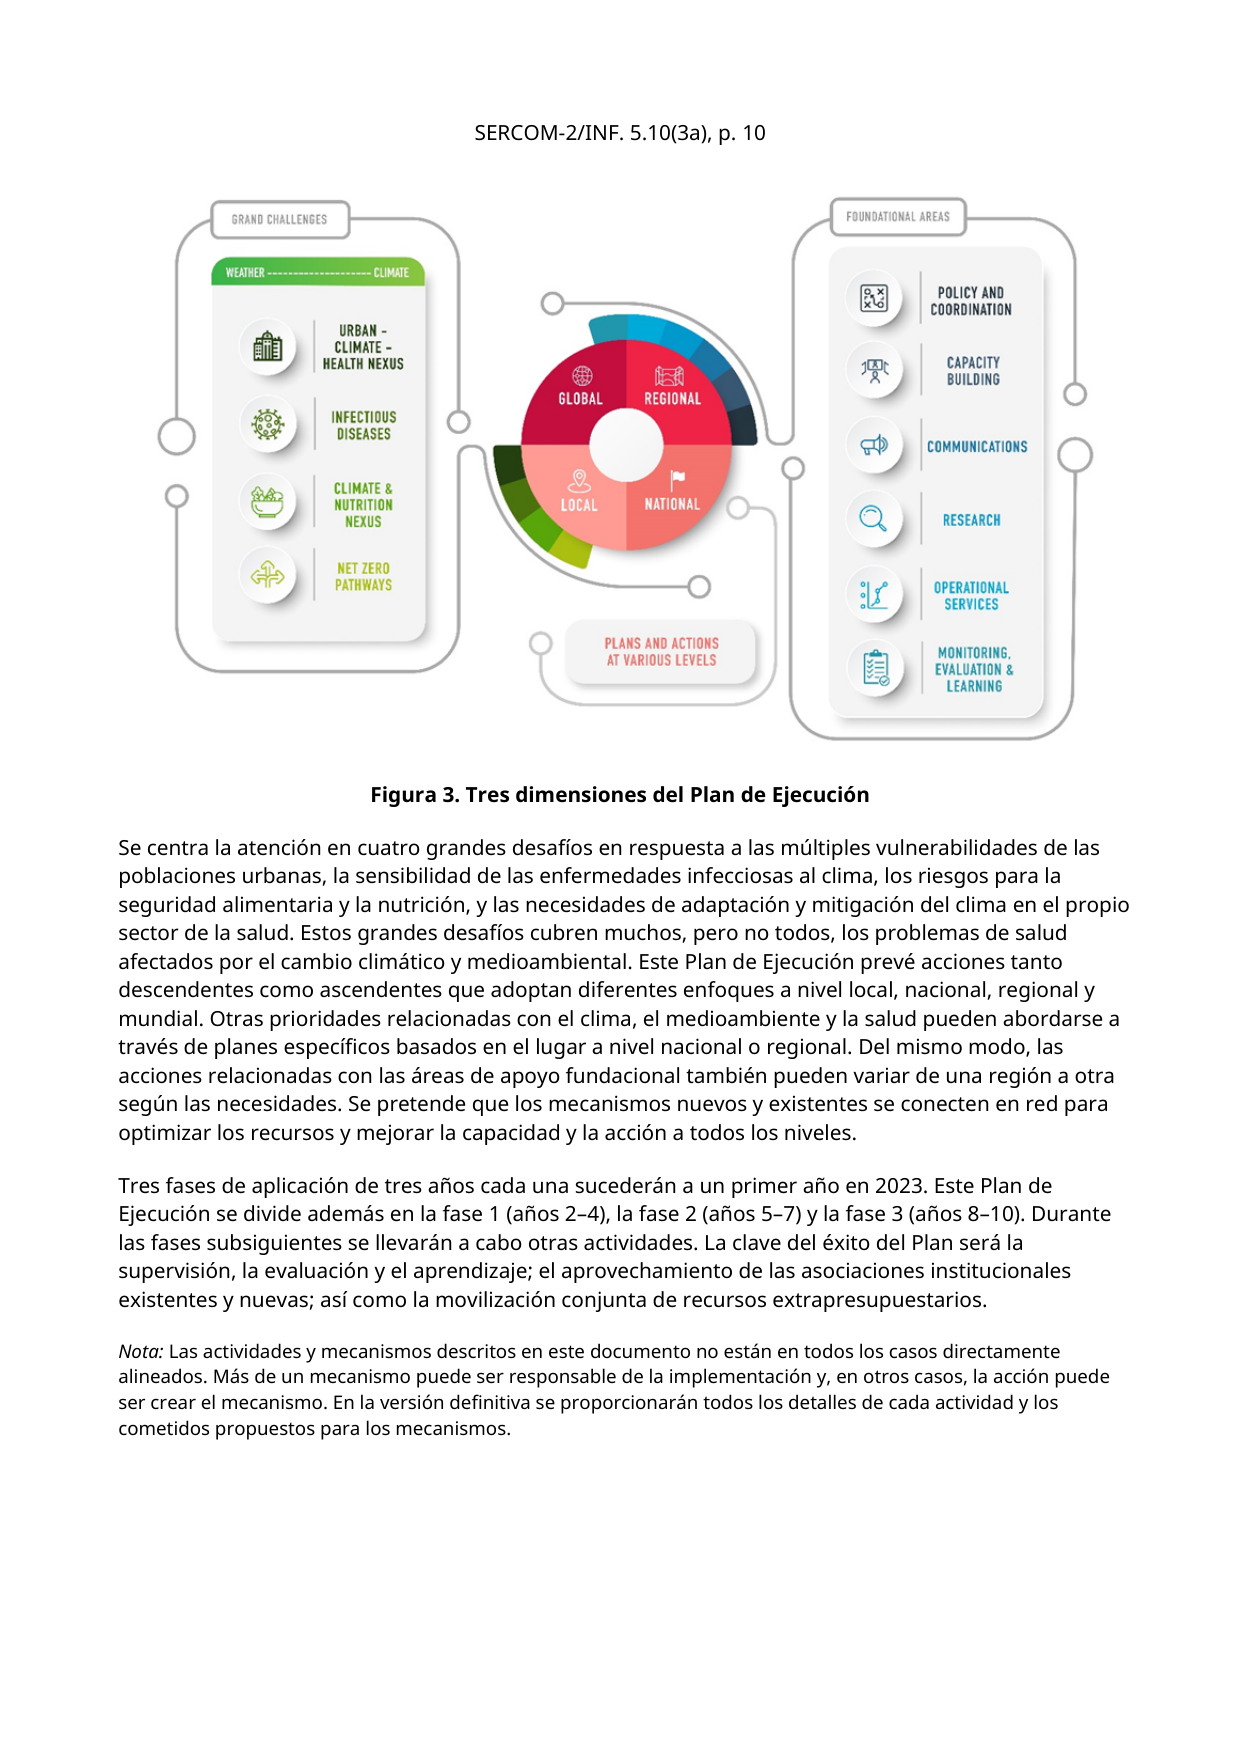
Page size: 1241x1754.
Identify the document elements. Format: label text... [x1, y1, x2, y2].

picture [130, 184, 1110, 755]
text Figura 3. Tres dimensiones del Plan de Ejecución [118, 780, 1122, 808]
text Tres fases de aplicación de tres años cada una sucederán a un primer año en 2023. Este Plan de Ejecución se divide además en la fase 1 (años 2–4), la fase 2 (años 5–7) y la fase 3 (años 8–10). Durante las fases subsiguientes se llevarán a cabo otras actividades. La clave del éxito del Plan será la supervisión, la evaluación y el aprendizaje; el aprovechamiento de las asociaciones institucionales existentes y nuevas; así como la movilización conjunta de recursos extrapresupuestarios. [118, 1171, 1122, 1313]
text Nota: Las actividades y mecanismos descritos en este documento no están en todos los casos directamente alineados. Más de un mecanismo puede ser responsable de la implementación y, en otros casos, la acción puede ser crear el mecanismo. En la versión definitiva se proporcionarán todos los detalles de cada actividad y los cometidos propuestos para los mecanismos. [511, 1338, 1122, 1440]
text Se centra la atención en cuatro grandes desafíos en respuesta a las múltiples vulnerabilidades de las poblaciones urbanas, la sensibilidad de las enfermedades infecciosas al clima, los riesgos para la seguridad alimentaria y la nutrición, y las necesidades de adaptación y mitigación del clima en el propio sector de la salud. Estos grandes desafíos cubren muchos, pero no todos, los problemas de salud afectados por el cambio climático y medioambiental. Este Plan de Ejecución prevé acciones tanto descendentes como ascendentes que adoptan diferentes enfoques a nivel local, nacional, regional y mundial. Otras prioridades relacionadas con el clima, el medioambiente y la salud pueden abordarse a través de planes específicos basados en el lugar a nivel nacional o regional. Del mismo modo, las acciones relacionadas con las áreas de apoyo fundacional también pueden variar de una región a otra según las necesidades. Se pretende que los mecanismos nuevos y existentes se conecten en red para optimizar los recursos y mejorar la capacidad y la acción a todos los niveles. [118, 833, 1140, 1146]
